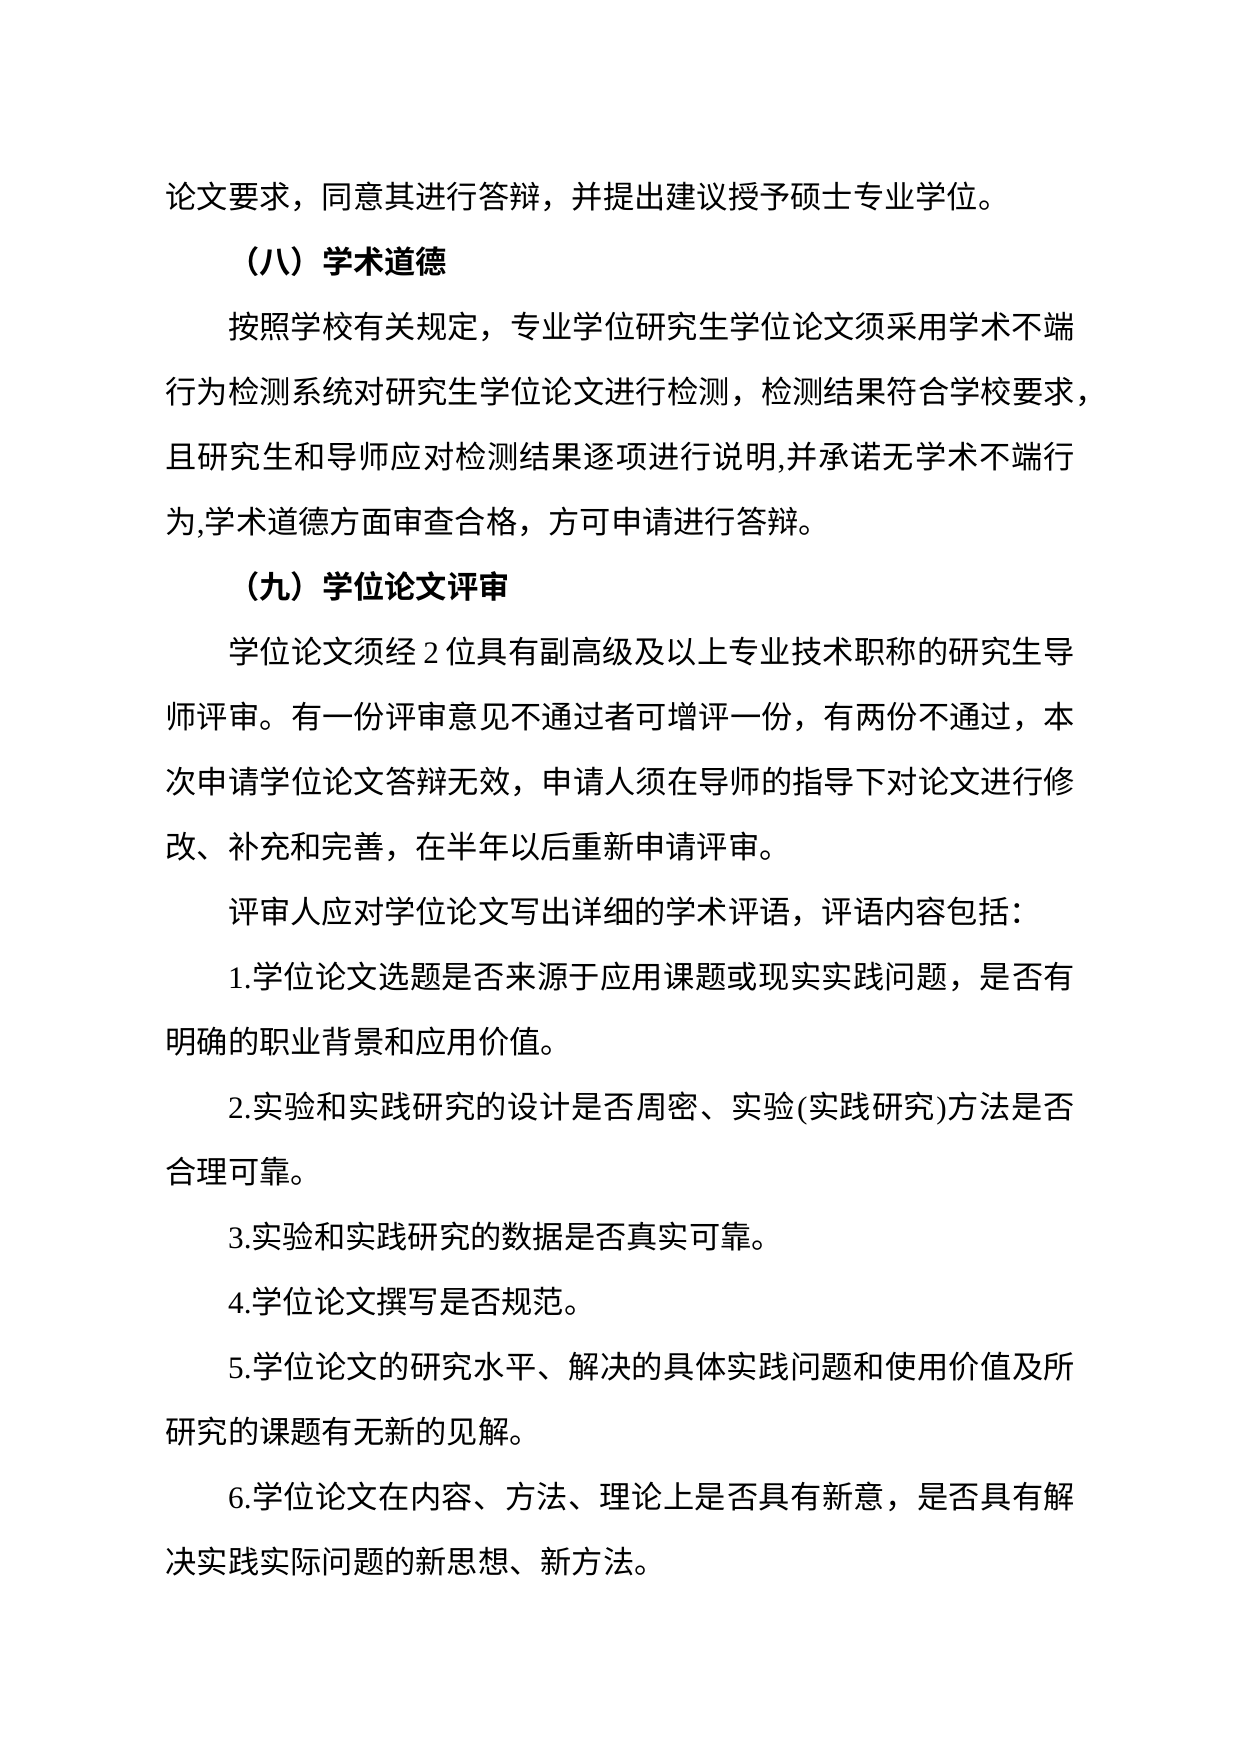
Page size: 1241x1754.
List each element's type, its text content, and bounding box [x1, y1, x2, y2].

text 1.学位论文选题是否来源于应用课题或现实实践问题，是否有明确的职业背景和应用价值。 [165, 942, 1075, 1072]
text 学位论文须经2位具有副高级及以上专业技术职称的研究生导师评审。有一份评审意见不通过者可增评一份，有两份不通过，本次申请学位论文答辩无效，申请人须在导师的指导下对论文进行修改、补充和完善，在半年以后重新申请评审。 [165, 617, 1075, 877]
text 6.学位论文在内容、方法、理论上是否具有新意，是否具有解决实践实际问题的新思想、新方法。 [165, 1462, 1075, 1592]
text 按照学校有关规定，专业学位研究生学位论文须采用学术不端行为检测系统对研究生学位论文进行检测，检测结果符合学校要求，且研究生和导师应对检测结果逐项进行说明,并承诺无学术不端行为,学术道德方面审查合格，方可申请进行答辩。 [165, 292, 1075, 552]
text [165, 162, 1075, 227]
text 2.实验和实践研究的设计是否周密、实验(实践研究)方法是否合理可靠。 [165, 1072, 1075, 1202]
text （九）学位论文评审 [165, 552, 1075, 617]
text 5.学位论文的研究水平、解决的具体实践问题和使用价值及所研究的课题有无新的见解。 [165, 1332, 1075, 1462]
text 评审人应对学位论文写出详细的学术评语，评语内容包括： [165, 877, 1075, 942]
text 3.实验和实践研究的数据是否真实可靠。 [165, 1202, 1075, 1267]
text 4.学位论文撰写是否规范。 [165, 1267, 1075, 1332]
text （八）学术道德 [165, 227, 1075, 292]
